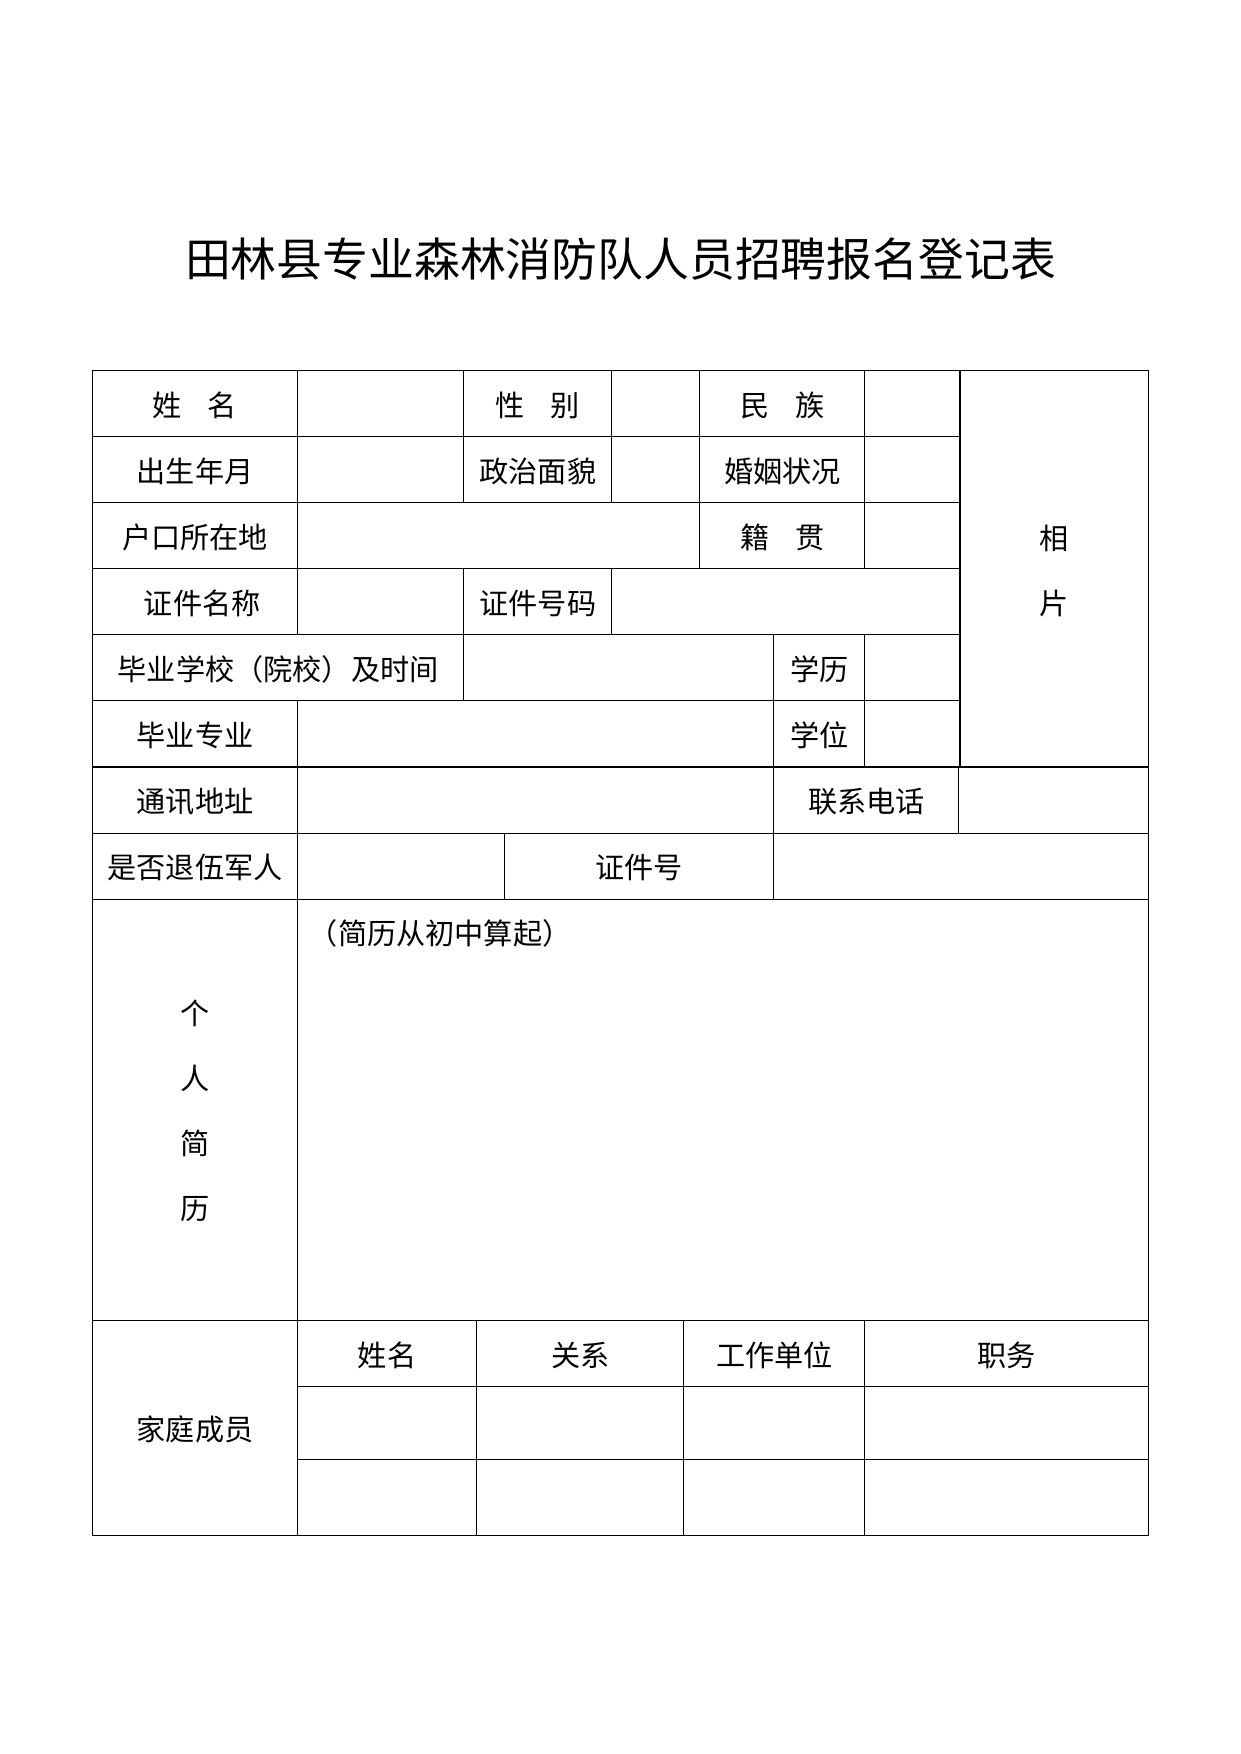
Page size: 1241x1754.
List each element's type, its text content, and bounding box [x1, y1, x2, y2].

table_header [298, 371, 463, 436]
table_cell 婚姻状况 [700, 437, 864, 502]
table_cell [865, 701, 959, 766]
table_cell [865, 1460, 1148, 1535]
table_cell （简历从初中算起） [298, 900, 1148, 1320]
table_cell [298, 569, 463, 634]
table_cell 证件号码 [464, 569, 611, 634]
table_cell [865, 1387, 1148, 1458]
table_cell [684, 1460, 864, 1535]
table_cell 毕业专业 [93, 701, 297, 766]
table_cell 毕业学校（院校）及时间 [93, 635, 463, 700]
table_cell [298, 768, 773, 832]
table_header 姓 名 [93, 371, 297, 436]
text 田林县专业森林消防队人员招聘报名登记表 [159, 208, 1081, 305]
table_cell [298, 834, 504, 898]
table_header 性 别 [464, 371, 611, 436]
table_cell 联系电话 [774, 768, 958, 832]
table_header 民 族 [700, 371, 864, 436]
table_cell [298, 503, 699, 568]
table_cell [865, 437, 959, 502]
table_cell 是否退伍军人 [93, 834, 297, 898]
table_cell [298, 1387, 476, 1458]
table_cell 家庭成员 [93, 1321, 297, 1535]
table_cell 通讯地址 [93, 768, 297, 832]
table_cell [477, 1387, 683, 1458]
table_cell [298, 437, 463, 502]
table_cell [959, 768, 1148, 832]
table_cell 证件号 [505, 834, 773, 898]
table_cell 姓名 [298, 1321, 476, 1386]
table_cell 个 人 简 历 [93, 900, 297, 1320]
table_cell 籍 贯 [700, 503, 864, 568]
table_cell [865, 503, 959, 568]
table_cell [298, 1460, 476, 1535]
table_cell 职务 [865, 1321, 1148, 1386]
table_header 相 片 [961, 371, 1148, 766]
table_cell 关系 [477, 1321, 683, 1386]
table_cell [612, 569, 959, 634]
table_cell 工作单位 [684, 1321, 864, 1386]
table_cell [774, 834, 1148, 898]
table_cell [298, 701, 773, 766]
table_header [865, 371, 959, 436]
table_cell 证件名称 [93, 569, 297, 634]
table_cell 出生年月 [93, 437, 297, 502]
table_cell 学位 [774, 701, 864, 766]
table_cell [865, 635, 959, 700]
table_cell 户口所在地 [93, 503, 297, 568]
table_cell 学历 [774, 635, 864, 700]
table_cell [684, 1387, 864, 1458]
table_cell [464, 635, 773, 700]
table_cell [477, 1460, 683, 1535]
table_header [612, 371, 699, 436]
table_cell [612, 437, 699, 502]
table_cell 政治面貌 [464, 437, 611, 502]
